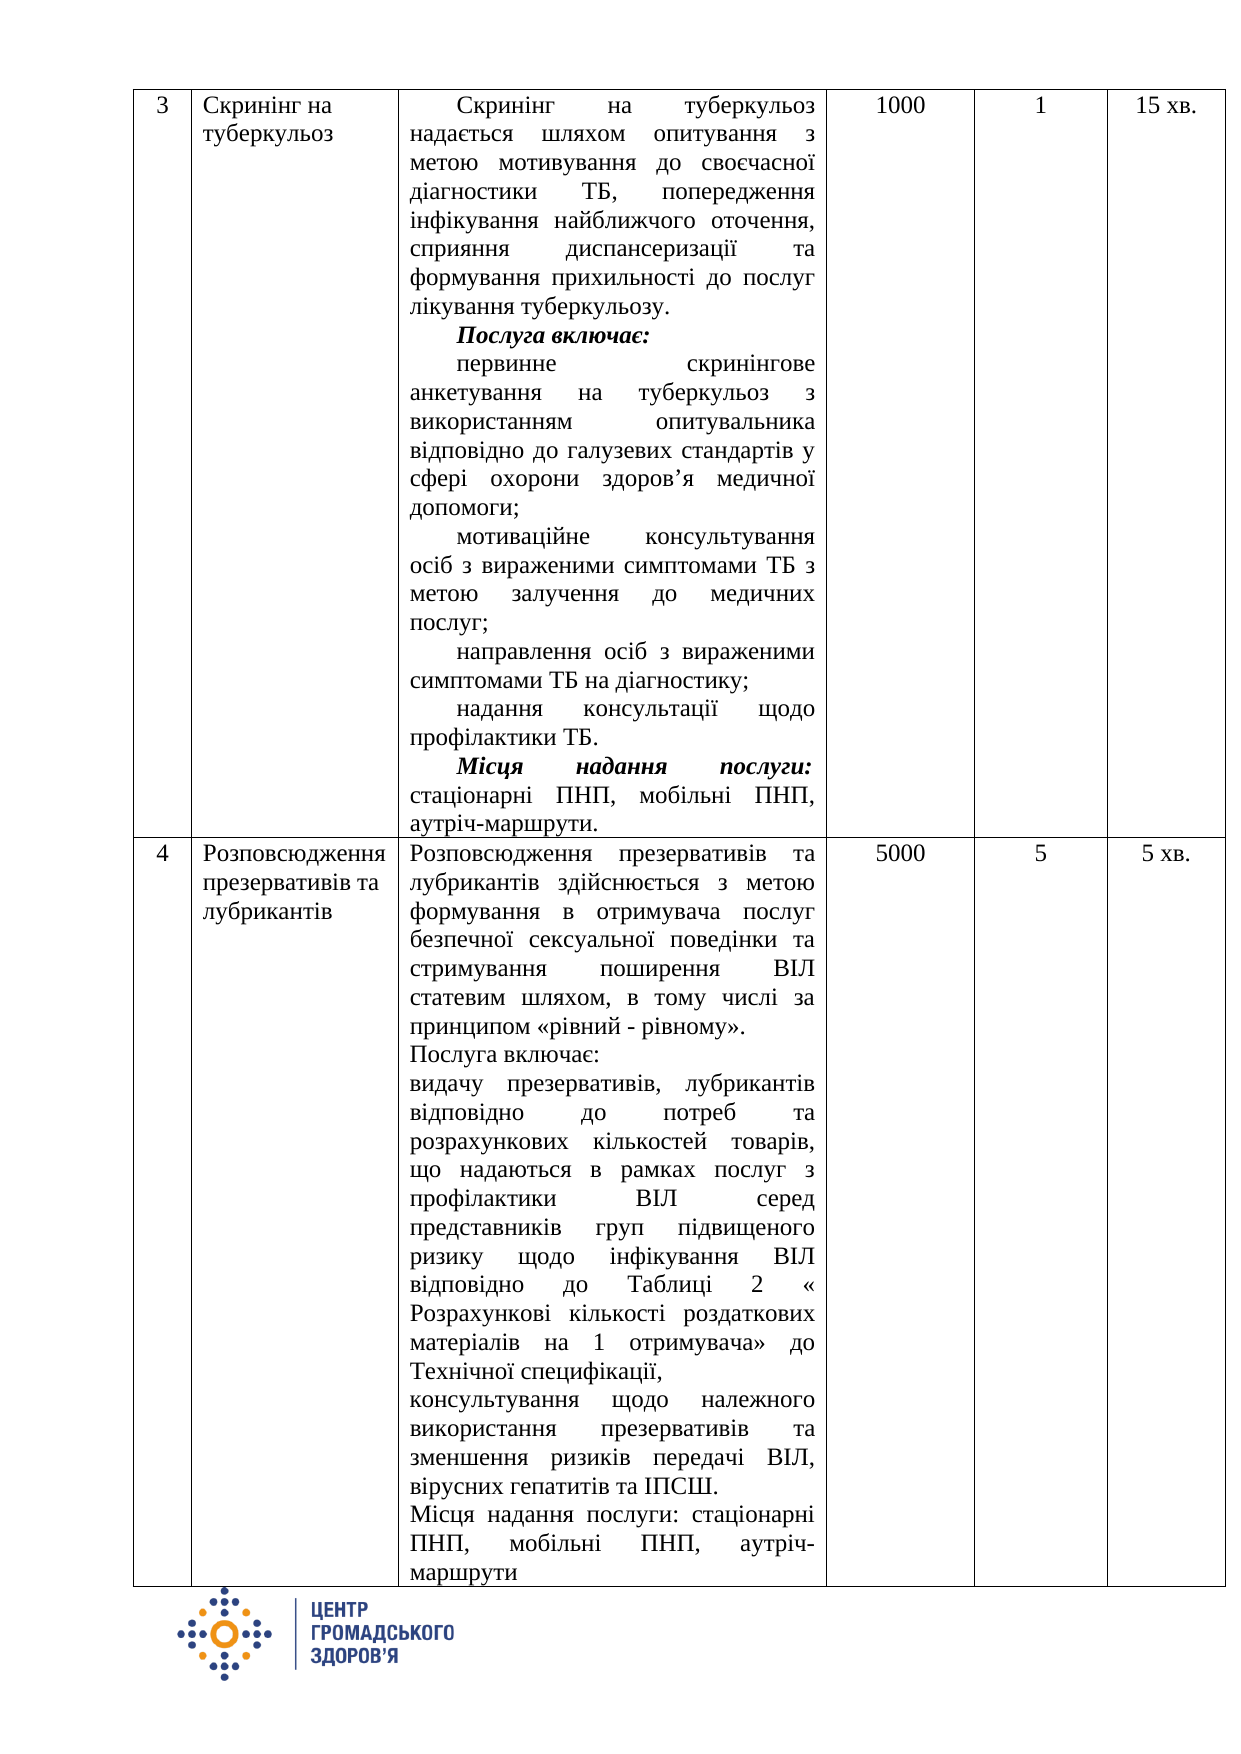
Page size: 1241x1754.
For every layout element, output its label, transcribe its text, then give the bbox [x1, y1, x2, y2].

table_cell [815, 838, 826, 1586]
table_cell Скринінг на туберкульоз [192, 90, 398, 837]
table_cell 5 хв. [1108, 838, 1225, 1586]
table_cell Розповсюдження презервативів та лубрикантів [192, 838, 398, 1586]
table_cell 15 хв. [1108, 90, 1225, 837]
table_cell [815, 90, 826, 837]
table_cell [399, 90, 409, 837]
table_cell 5000 [827, 838, 974, 1586]
table_cell 4 [134, 838, 191, 1586]
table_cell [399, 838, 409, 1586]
table_cell 1000 [827, 90, 974, 837]
table_cell 5 [975, 838, 1107, 1586]
table_cell 1 [975, 90, 1107, 837]
picture [177, 1587, 454, 1681]
table_cell 3 [134, 90, 191, 837]
